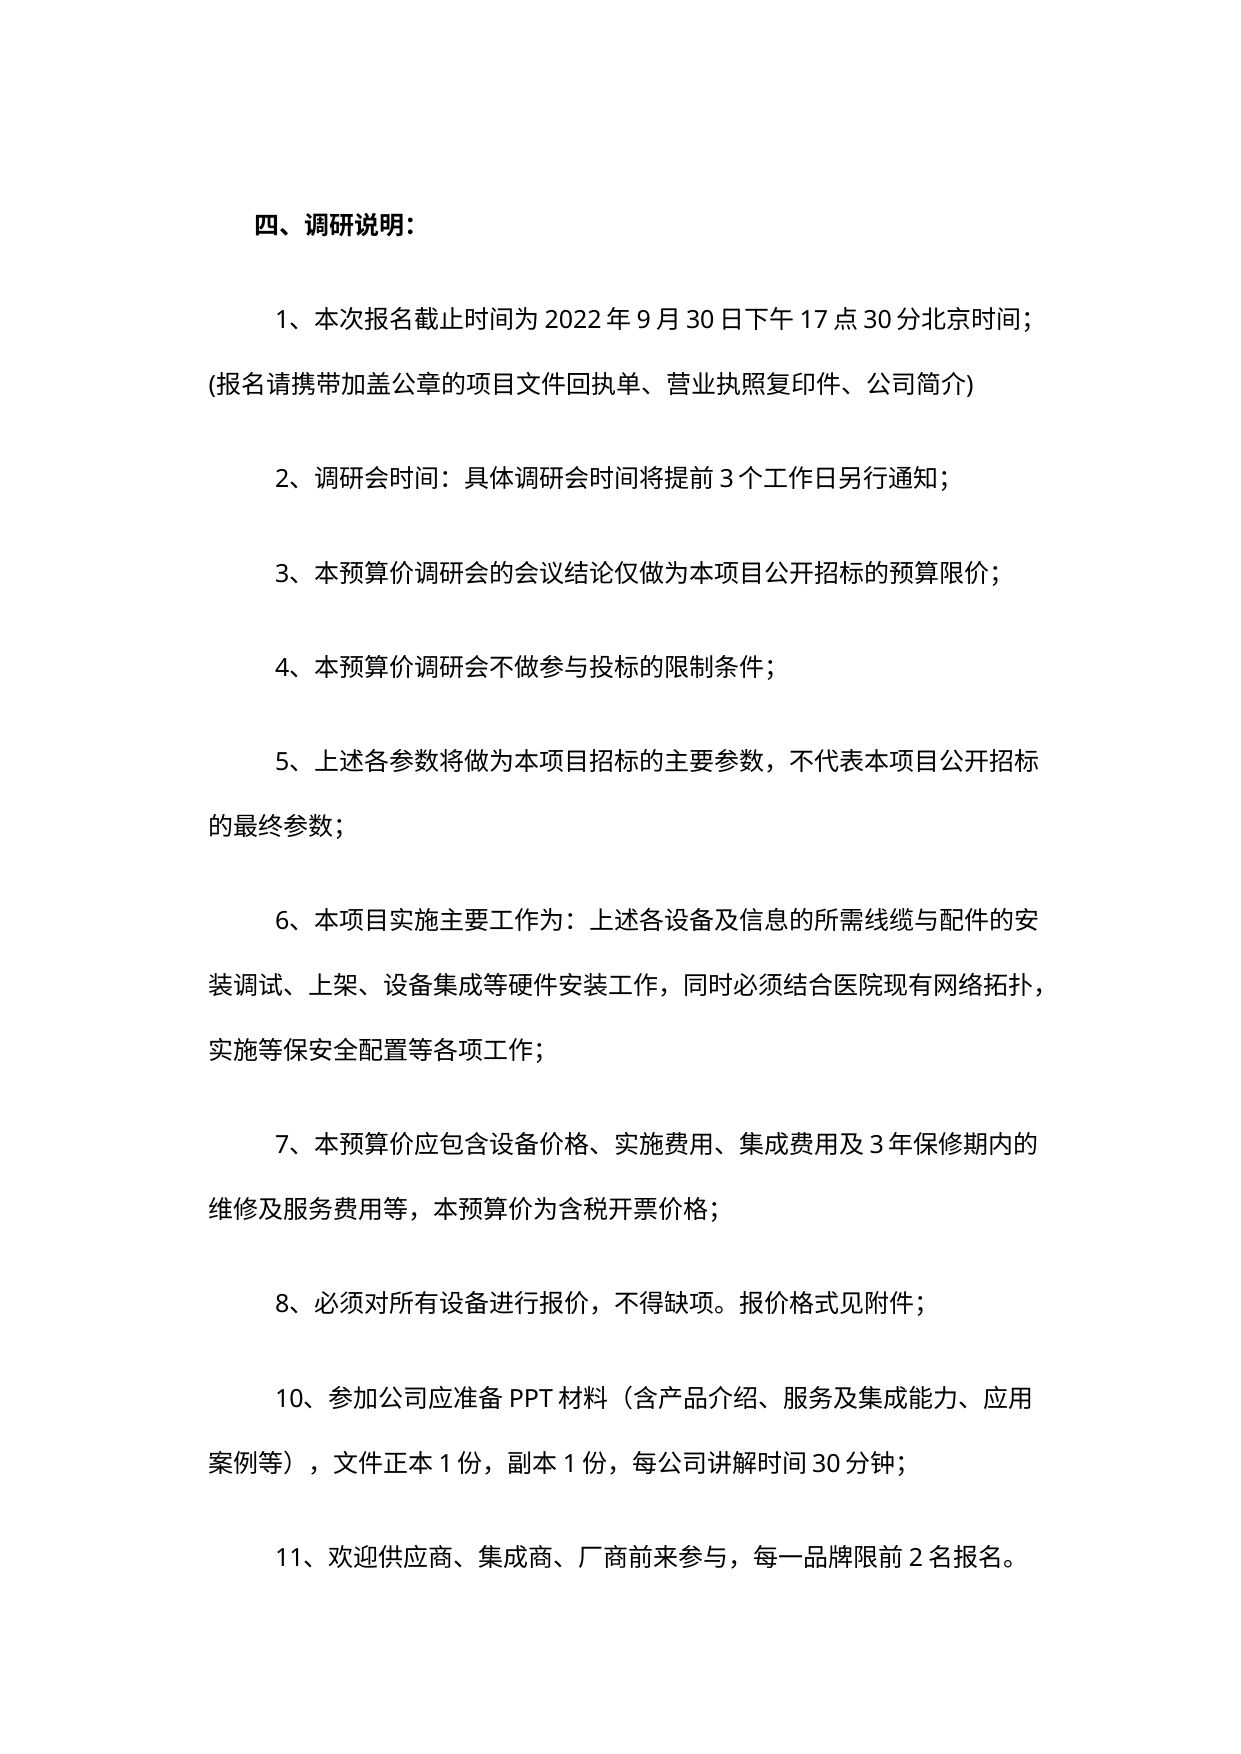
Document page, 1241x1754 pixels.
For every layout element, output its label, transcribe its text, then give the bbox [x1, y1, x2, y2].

text 6、本项目实施主要工作为：上述各设备及信息的所需线缆与配件的安装调试、上架、设备集成等硬件安装工作，同时必须结合医院现有网络拓扑，实施等保安全配置等各项工作； [208, 886, 1053, 1081]
text 7、本预算价应包含设备价格、实施费用、集成费用及3年保修期内的维修及服务费用等，本预算价为含税开票价格； [208, 1110, 1053, 1240]
text 8、必须对所有设备进行报价，不得缺项。报价格式见附件； [208, 1269, 1053, 1334]
text 2、调研会时间：具体调研会时间将提前3个工作日另行通知； [208, 444, 1053, 509]
text 4、本预算价调研会不做参与投标的限制条件； [208, 633, 1053, 698]
text 5、上述各参数将做为本项目招标的主要参数，不代表本项目公开招标的最终参数； [208, 727, 1053, 857]
text 11、欢迎供应商、集成商、厂商前来参与，每一品牌限前2名报名。 [208, 1523, 1053, 1588]
text 3、本预算价调研会的会议结论仅做为本项目公开招标的预算限价； [208, 539, 1053, 604]
text 10、参加公司应准备PPT材料（含产品介绍、服务及集成能力、应用案例等），文件正本1份，副本1份，每公司讲解时间30分钟； [208, 1364, 1053, 1494]
text 四、调研说明： [187, 191, 1053, 256]
text 1、本次报名截止时间为2022年9月30日下午17点30分北京时间；(报名请携带加盖公章的项目文件回执单、营业执照复印件、公司简介) [208, 285, 1053, 415]
